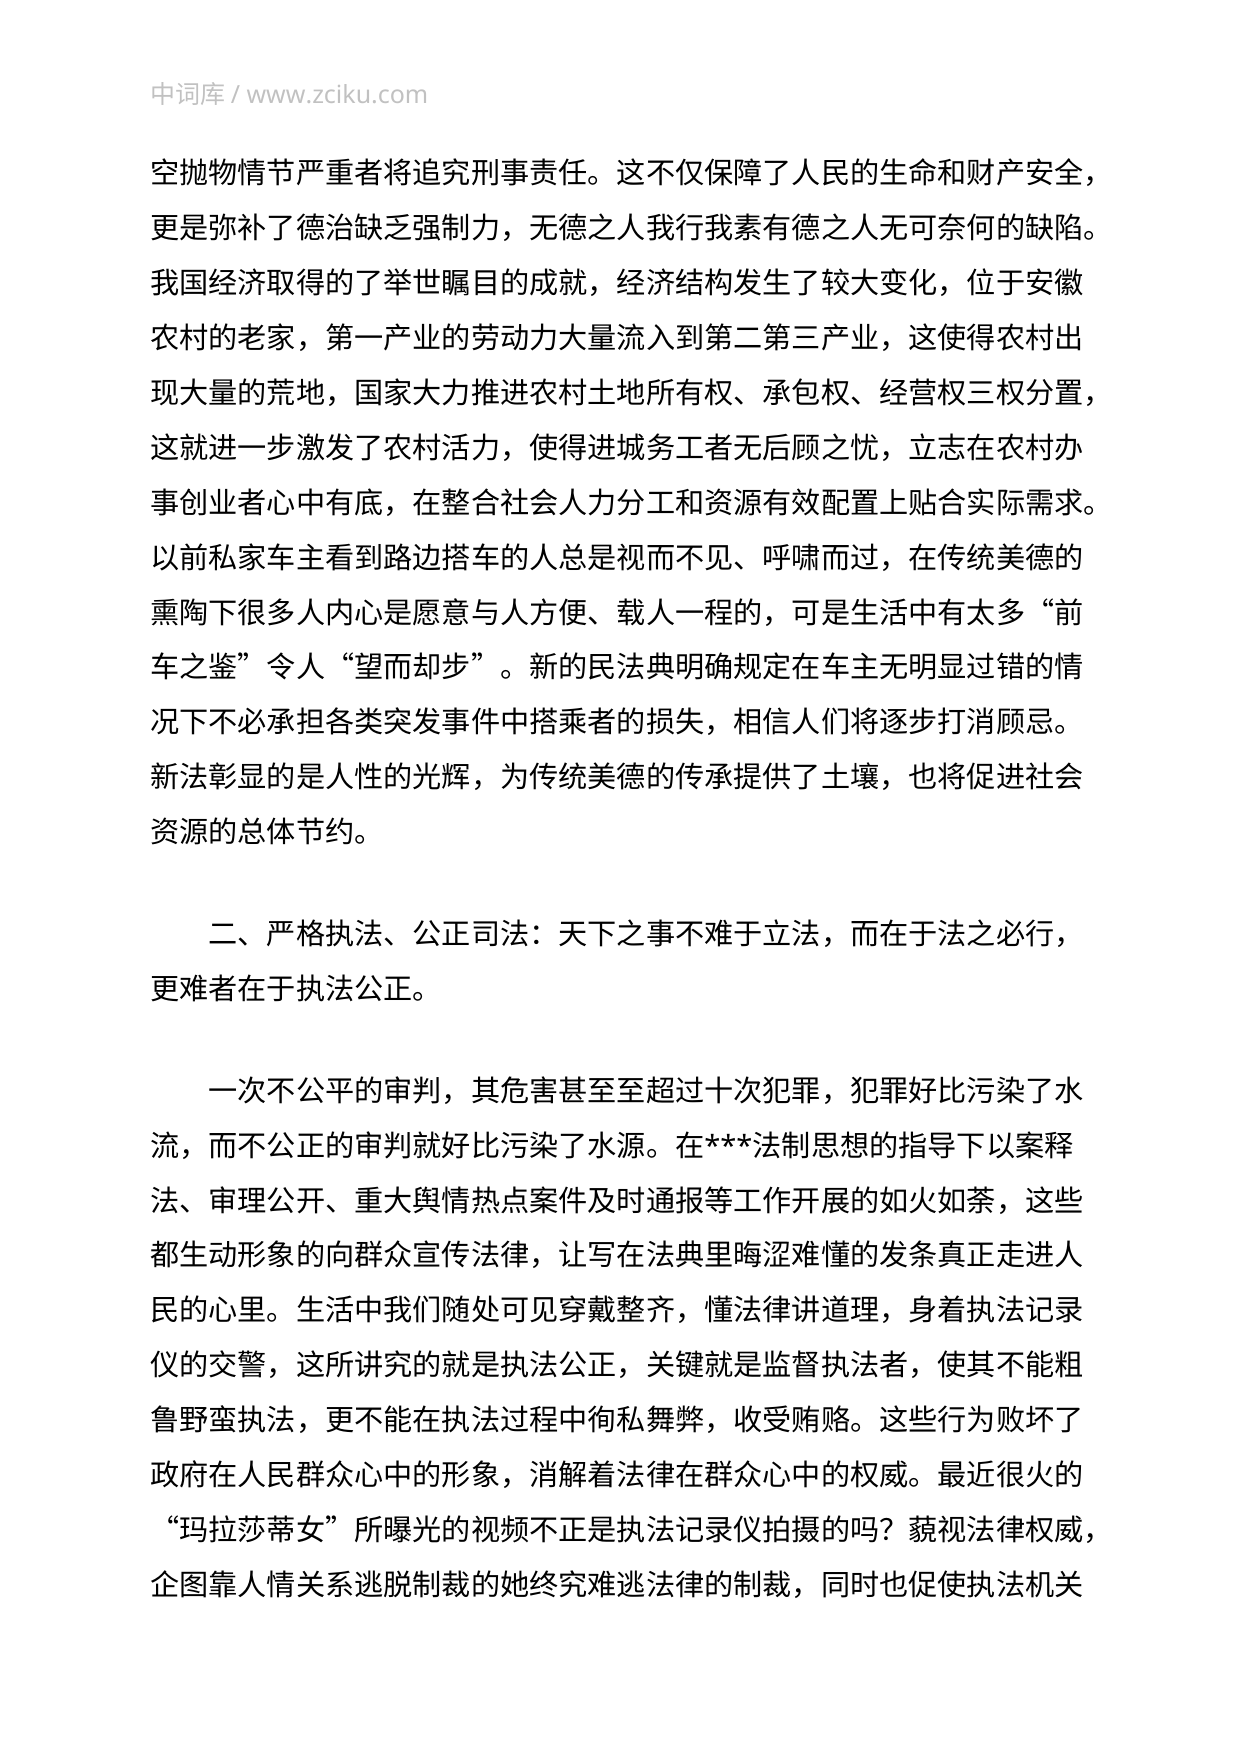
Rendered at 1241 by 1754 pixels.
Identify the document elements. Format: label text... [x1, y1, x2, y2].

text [150, 150, 1090, 851]
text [150, 1067, 1090, 1604]
text 二、严格执法、公正司法：天下之事不难于立法，而在于法之必行，更难者在于执法公正。 [150, 911, 1090, 1008]
